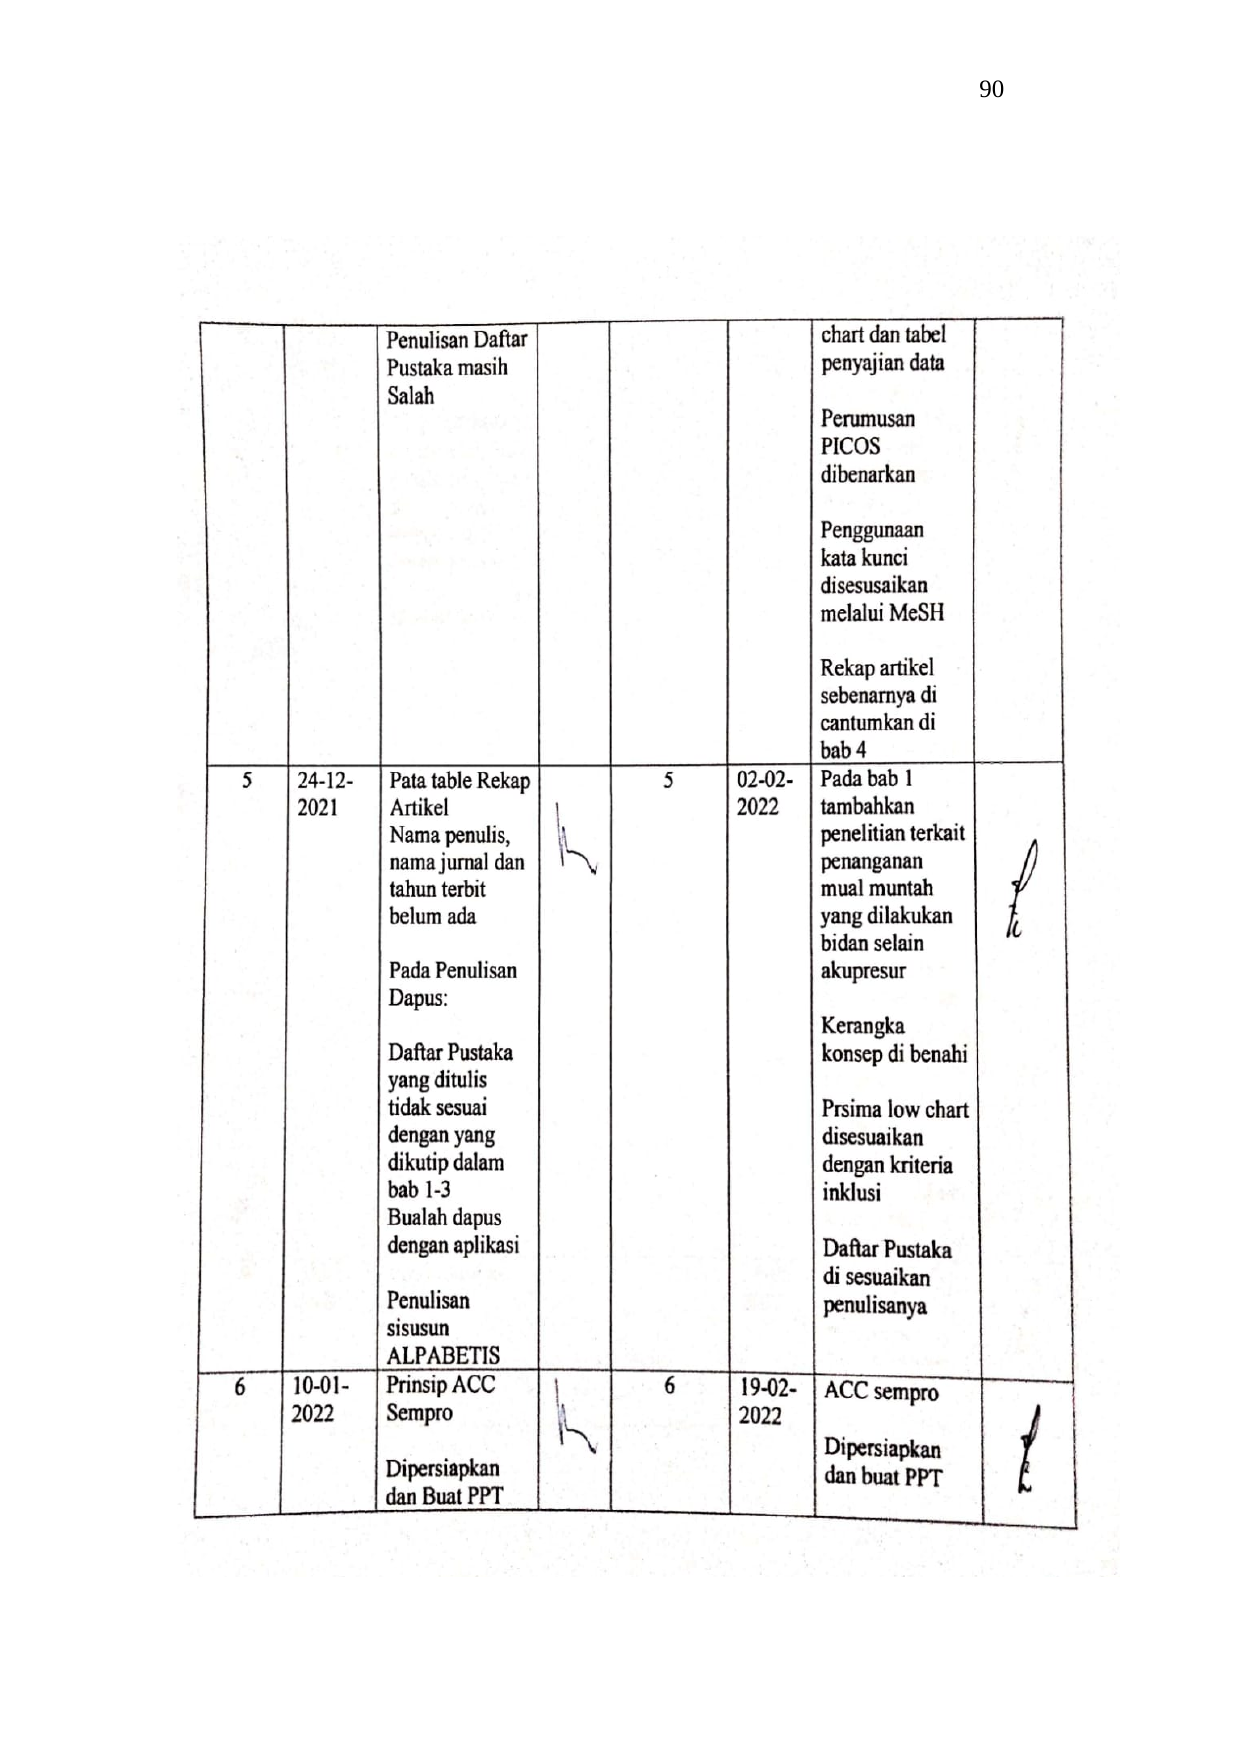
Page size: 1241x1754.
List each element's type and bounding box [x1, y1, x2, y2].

picture [177, 236, 1120, 1577]
